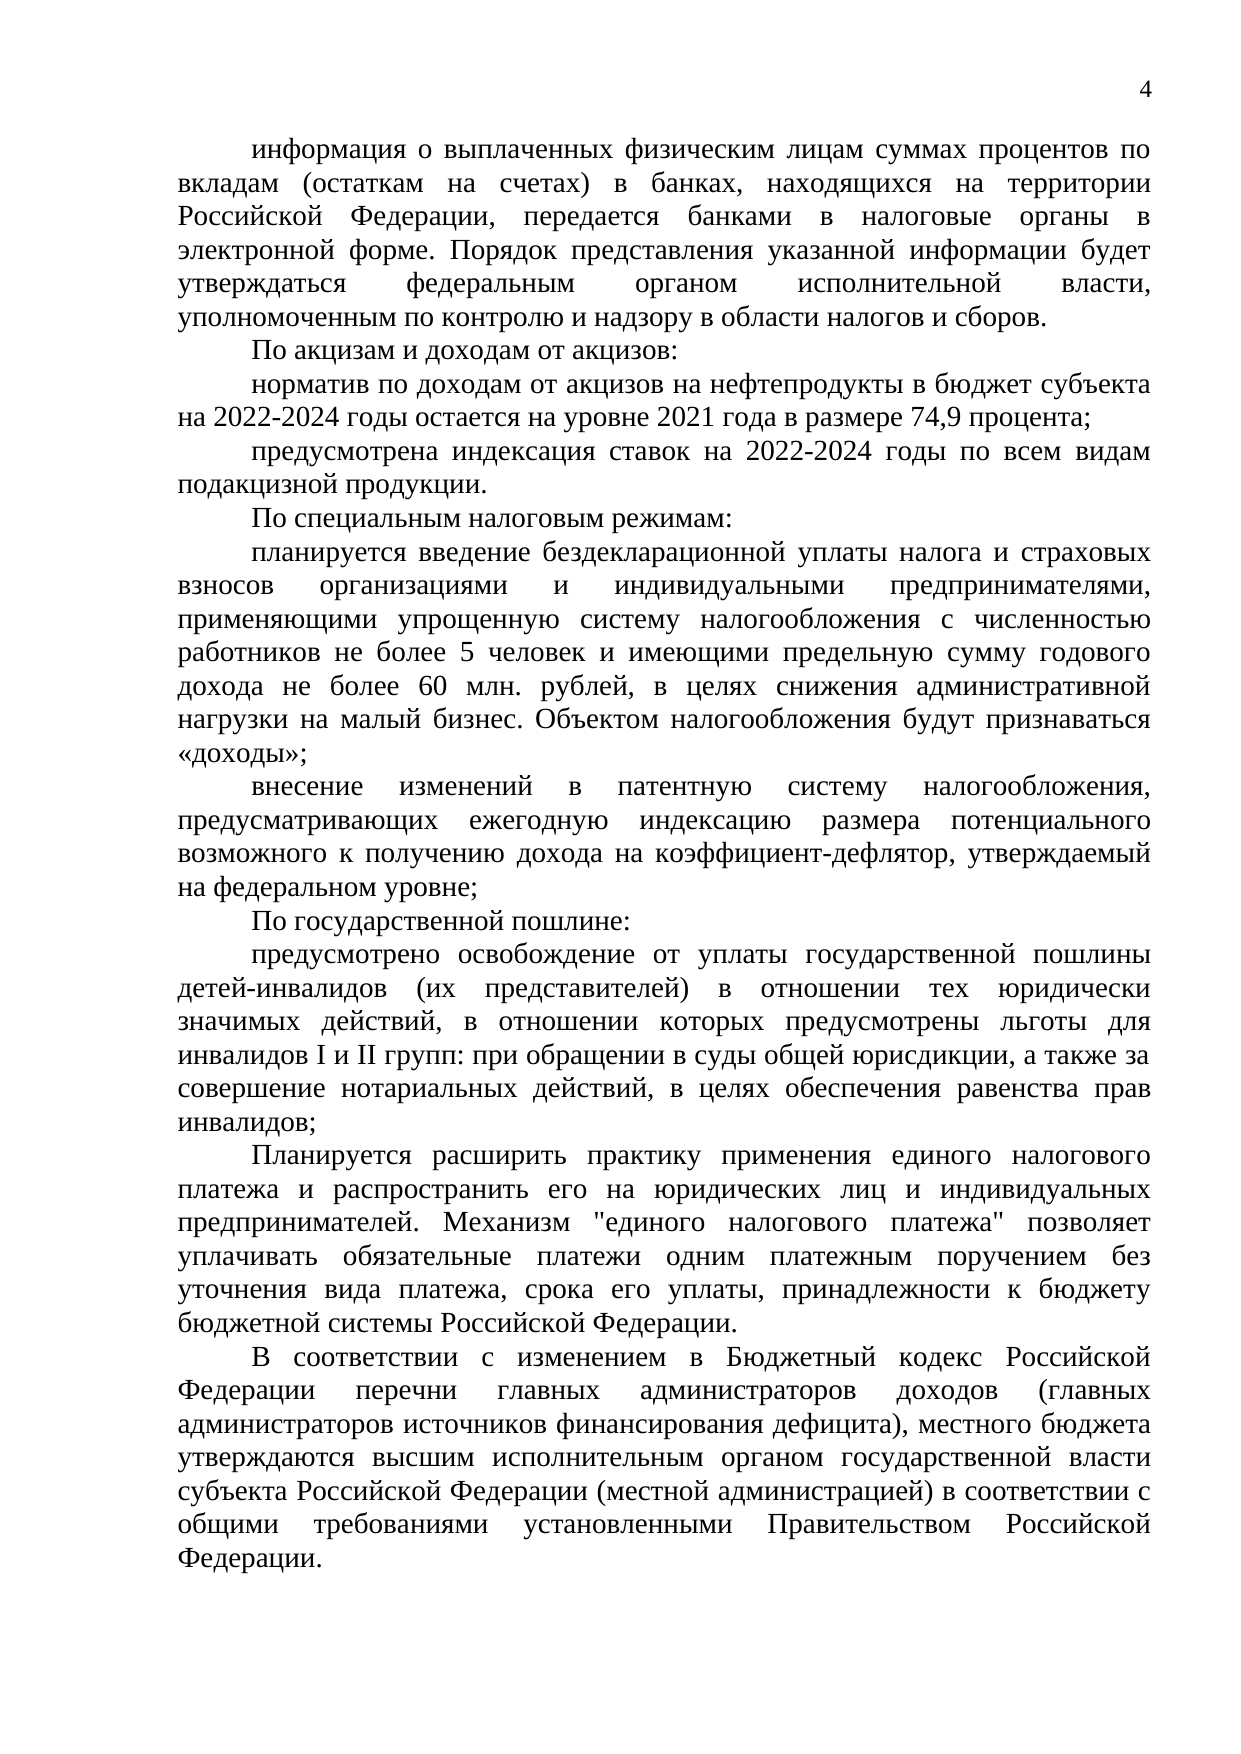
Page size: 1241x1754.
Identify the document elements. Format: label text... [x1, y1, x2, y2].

text По акцизам и доходам от акцизов: [177, 332, 1152, 366]
text предусмотрено освобождение от уплаты государственной пошлины детей-инвалидов (их представителей) в отношении тех юридически значимых действий, в отношении которых предусмотрены льготы для инвалидов I и II групп: при обращении в суды общей юрисдикции, а также за совершение нотариальных действий, в целях обеспечения равенства прав инвалидов; [177, 936, 1152, 1137]
text Планируется расширить практику применения единого налогового платежа и распространить его на юридических лиц и индивидуальных предпринимателей. Механизм "единого налогового платежа" позволяет уплачивать обязательные платежи одним платежным поручением без уточнения вида платежа, срока его уплаты, принадлежности к бюджету бюджетной системы Российской Федерации. [177, 1137, 1152, 1339]
text По специальным налоговым режимам: [177, 500, 1152, 534]
text норматив по доходам от акцизов на нефтепродукты в бюджет субъекта на 2022-2024 годы остается на уровне 2021 года в размере 74,9 процента; [177, 366, 1152, 433]
text внесение изменений в патентную систему налогообложения, предусматривающих ежегодную индексацию размера потенциального возможного к получению дохода на коэффициент-дефлятор, утверждаемый на федеральном уровне; [177, 768, 1152, 903]
text В соответствии с изменением в Бюджетный кодекс Российской Федерации перечни главных администраторов доходов (главных администраторов источников финансирования дефицита), местного бюджета утверждаются высшим исполнительным органом государственной власти субъекта Российской Федерации (местной администрацией) в соответствии с общими требованиями установленными Правительством Российской Федерации. [177, 1339, 1152, 1573]
text предусмотрена индексация ставок на 2022-2024 годы по всем видам подакцизной продукции. [177, 433, 1152, 500]
text планируется введение бездекларационной уплаты налога и страховых взносов организациями и индивидуальными предпринимателями, применяющими упрощенную систему налогообложения с численностью работников не более 5 человек и имеющими предельную сумму годового дохода не более 60 млн. рублей, в целях снижения административной нагрузки на малый бизнес. Объектом налогообложения будут признаваться «доходы»; [177, 534, 1152, 768]
text информация о выплаченных физическим лицам суммах процентов по вкладам (остаткам на счетах) в банках, находящихся на территории Российской Федерации, передается банками в налоговые органы в электронной форме. Порядок представления указанной информации будет утверждаться федеральным органом исполнительной власти, уполномоченным по контролю и надзору в области налогов и сборов. [177, 131, 1152, 332]
text По государственной пошлине: [177, 903, 1152, 936]
